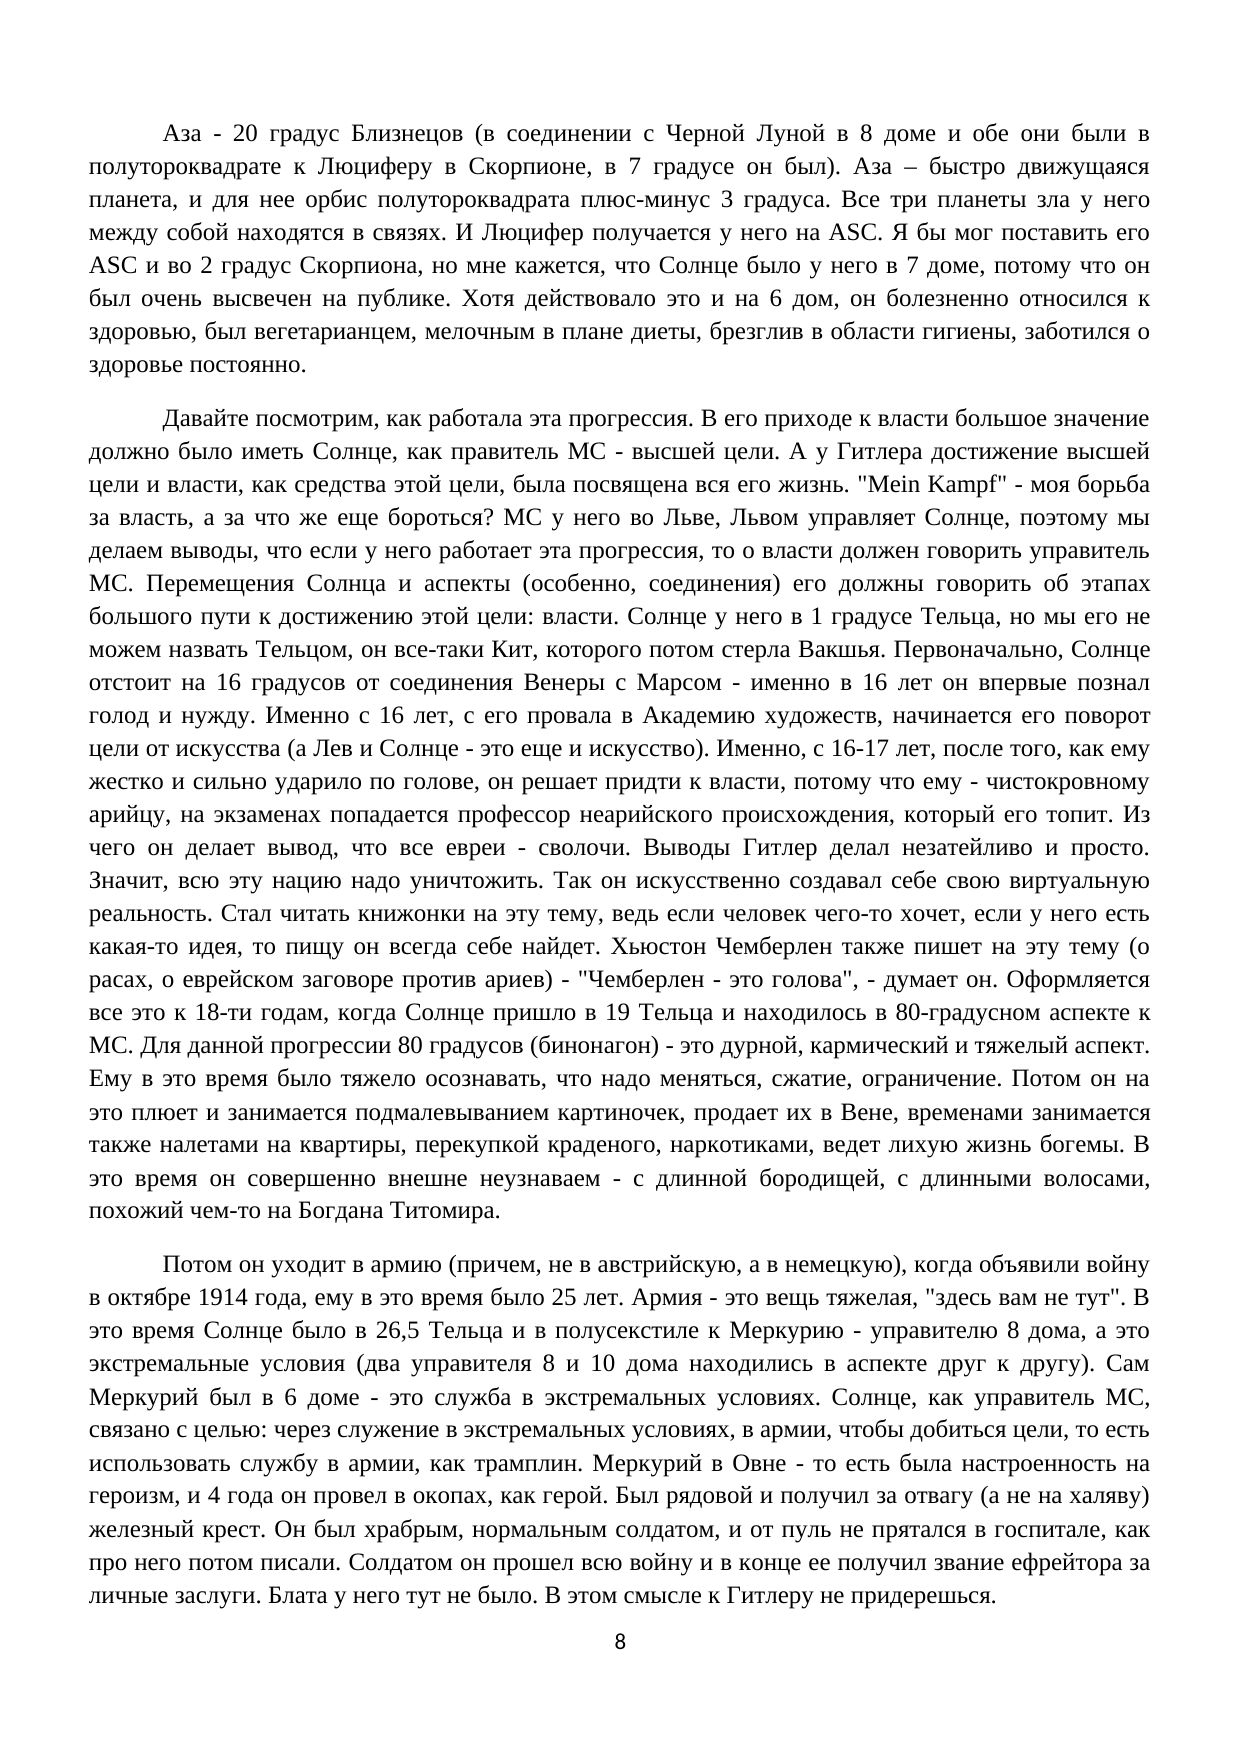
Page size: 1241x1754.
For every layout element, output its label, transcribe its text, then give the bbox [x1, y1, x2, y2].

text Давайте посмотрим, как работала эта прогрессия. В его приходе к власти большое значение должно было иметь Солнце, как правитель МС - высшей цели. А у Гитлера достижение высшей цели и власти, как средства этой цели, была посвящена вся его жизнь. "Mein Kampf" - моя борьба за власть, а за что же еще бороться? МС у него во Льве, Львом управляет Солнце, поэтому мы делаем выводы, что если у него работает эта прогрессия, то о власти должен говорить управитель МС. Перемещения Солнца и аспекты (особенно, соединения) его должны говорить об этапах большого пути к достижению этой цели: власти. Солнце у него в 1 градусе Тельца, но мы его не можем назвать Тельцом, он все-таки Кит, которого потом стерла Вакшья. Первоначально, Солнце отстоит на 16 градусов от соединения Венеры с Марсом - именно в 16 лет он впервые познал голод и нужду. Именно с 16 лет, с его провала в Академию художеств, начинается его поворот цели от искусства (а Лев и Солнце - это еще и искусство). Именно, с 16-17 лет, после того, как ему жестко и сильно ударило по голове, он решает придти к власти, потому что ему - чистокровному арийцу, на экзаменах попадается профессор неарийского происхождения, который его топит. Из чего он делает вывод, что все евреи - сволочи. Выводы Гитлер делал незатейливо и просто. Значит, всю эту нацию надо уничтожить. Так он искусственно создавал себе свою виртуальную реальность. Стал читать книжонки на эту тему, ведь если человек чего-то хочет, если у него есть какая-то идея, то пищу он всегда себе найдет. Хьюстон Чемберлен также пишет на эту тему (о расах, о еврейском заговоре против ариев) - "Чемберлен - это голова", - думает он. Оформляется все это к 18-ти годам, когда Солнце пришло в 19 Тельца и находилось в 80-градусном аспекте к МС. Для данной прогрессии 80 градусов (бинонагон) - это дурной, кармический и тяжелый аспект. Ему в это время было тяжело осознавать, что надо меняться, сжатие, ограничение. Потом он на это плюет и занимается подмалевыванием картиночек, продает их в Вене, временами занимается также налетами на квартиры, перекупкой краденого, наркотиками, ведет лихую жизнь богемы. В это время он совершенно внешне неузнаваем - с длинной бородищей, с длинными волосами, похожий чем-то на Богдана Титомира. [89, 403, 1152, 1224]
text Потом он уходит в армию (причем, не в австрийскую, а в немецкую), когда объявили войну в октябре 1914 года, ему в это время было 25 лет. Армия - это вещь тяжелая, "здесь вам не тут". В это время Солнце было в 26,5 Тельца и в полусекстиле к Меркурию - управителю 8 дома, а это экстремальные условия (два управителя 8 и 10 дома находились в аспекте друг к другу). Сам Меркурий был в 6 доме - это служба в экстремальных условиях. Солнце, как управитель МС, связано с целью: через служение в экстремальных условиях, в армии, чтобы добиться цели, то есть использовать службу в армии, как трамплин. Меркурий в Овне - то есть была настроенность на героизм, и 4 года он провел в окопах, как герой. Был рядовой и получил за отвагу (а не на халяву) железный крест. Он был храбрым, нормальным солдатом, и от пуль не прятался в госпитале, как про него потом писали. Солдатом он прошел всю войну и в конце ее получил звание ефрейтора за личные заслуги. Блата у него тут не было. В этом смысле к Гитлеру не придерешься. [89, 1249, 1152, 1608]
text Аза - 20 градус Близнецов (в соединении с Черной Луной в 8 доме и обе они были в полутороквадрате к Люциферу в Скорпионе, в 7 градусе он был). Аза – быстро движущаяся планета, и для нее орбис полутороквадрата плюс-минус 3 градуса. Все три планеты зла у него между собой находятся в связях. И Люцифер получается у него на ASC. Я бы мог поставить его ASC и во 2 градус Скорпиона, но мне кажется, что Солнце было у него в 7 доме, потому что он был очень высвечен на публике. Хотя действовало это и на 6 дом, он болезненно относился к здоровью, был вегетарианцем, мелочным в плане диеты, брезглив в области гигиены, заботился о здоровье постоянно. [89, 118, 1152, 378]
